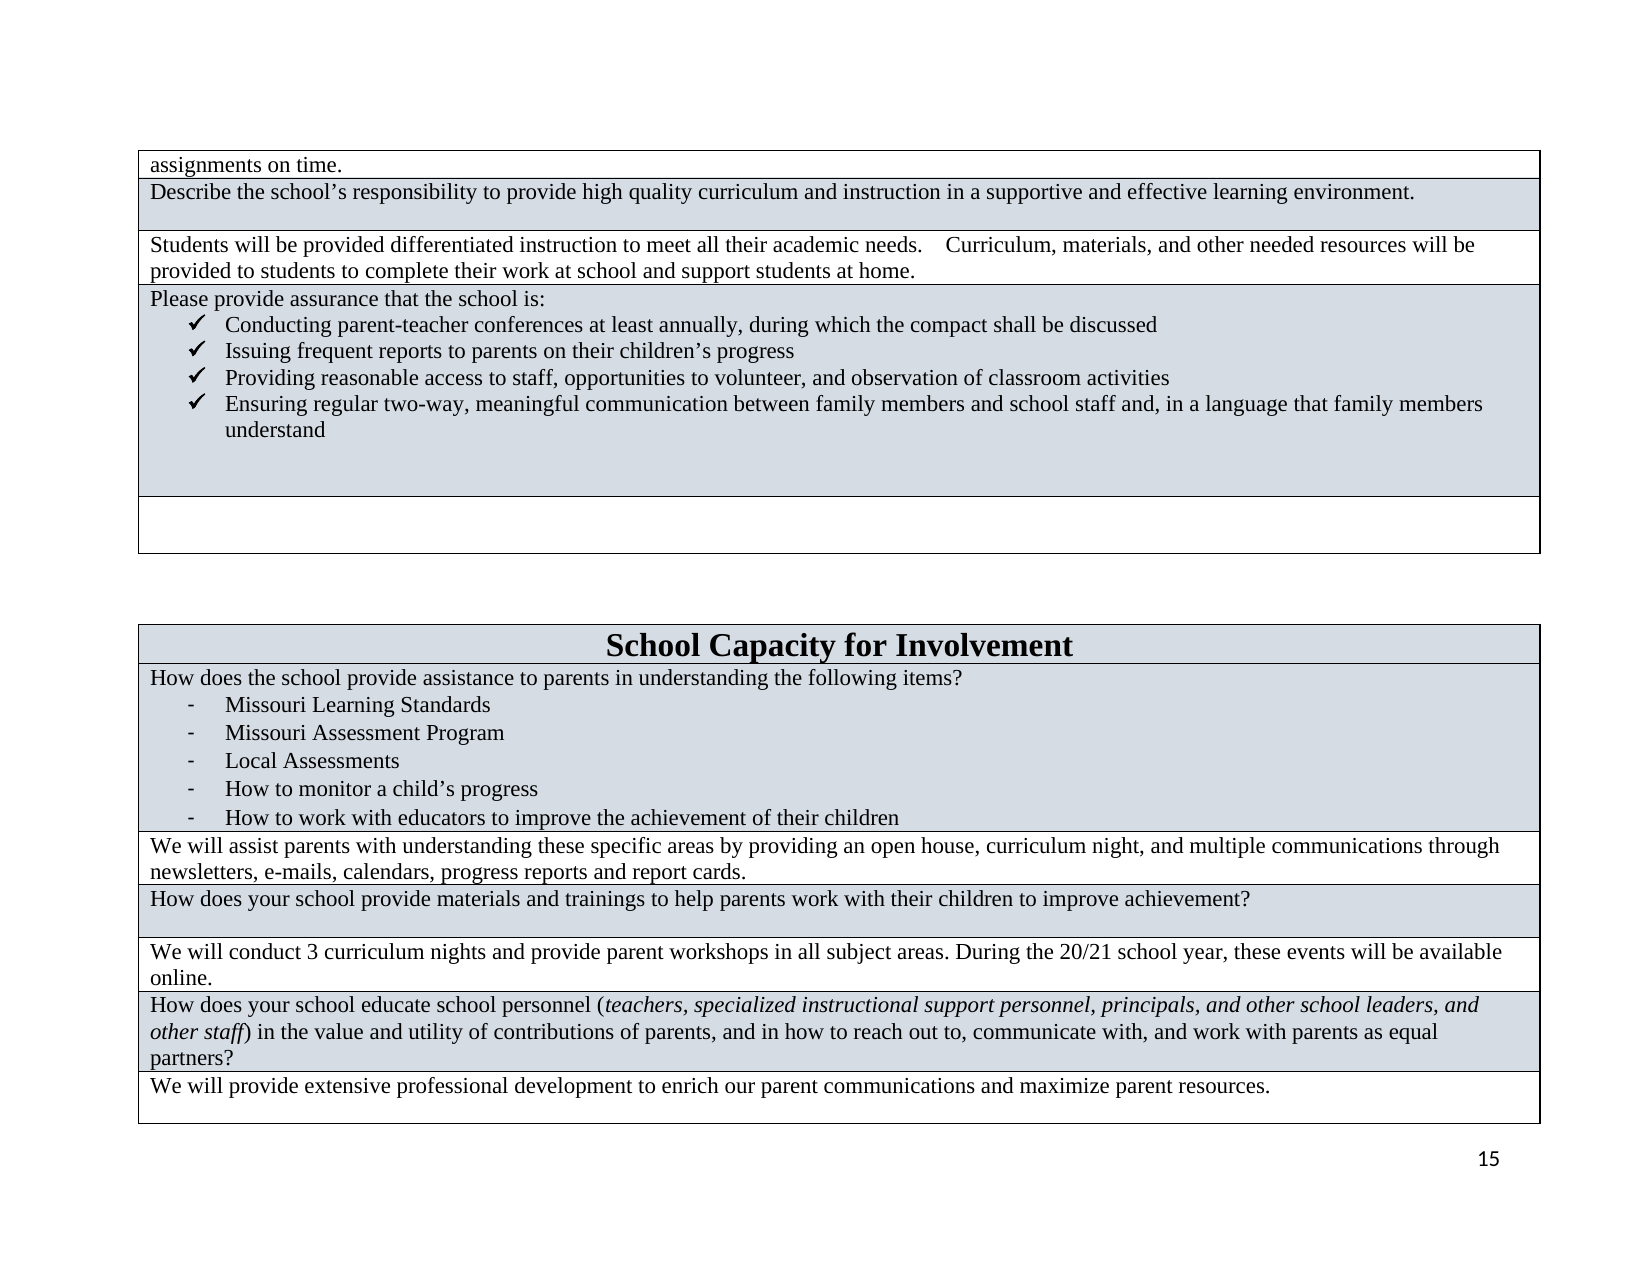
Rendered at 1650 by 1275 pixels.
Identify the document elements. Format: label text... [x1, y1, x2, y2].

table_header School Capacity for Involvement [139, 625, 1539, 663]
table_cell We will conduct 3 curriculum nights and provide parent workshops in all subject areas. During the 20/21 school year, these events will be available online. [139, 938, 1539, 991]
table_cell [139, 497, 1539, 553]
table_cell We will provide extensive professional development to enrich our parent communications and maximize parent resources. [139, 1072, 1539, 1123]
table_cell We will assist parents with understanding these specific areas by providing an open house, curriculum night, and multiple communications through newsletters, e-mails, calendars, progress reports and report cards. [139, 832, 1539, 884]
table_cell Students will be provided differentiated instruction to meet all their academic needs. Curriculum, materials, and other needed resources will be provided to students to complete their work at school and support students at home. [139, 231, 1539, 284]
table_cell How does your school provide materials and trainings to help parents work with their children to improve achievement? [139, 885, 1539, 937]
table_cell How does the school provide assistance to parents in understanding the following items? Missouri Learning Standards Missouri Assessment Program Local Assessments How to monitor a child’s progress How to work with educators to improve the achievement of their children [139, 664, 1539, 831]
table_cell How does your school educate school personnel (teachers, specialized instructional support personnel, principals, and other school leaders, and other staff) in the value and utility of contributions of parents, and in how to reach out to, communicate with, and work with parents as equal partners? [139, 992, 1539, 1071]
table_cell Please provide assurance that the school is: Conducting parent-teacher conferences at least annually, during which the compact shall be discussed Issuing frequent reports to parents on their children’s progress Providing reasonable access to staff, opportunities to volunteer, and observation of classroom activities Ensuring regular two-way, meaningful communication between family members and school staff and, in a language that family members understand [139, 285, 1539, 496]
table_cell Describe the school’s responsibility to provide high quality curriculum and instruction in a supportive and effective learning environment. [139, 179, 1539, 230]
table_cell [139, 151, 1539, 177]
